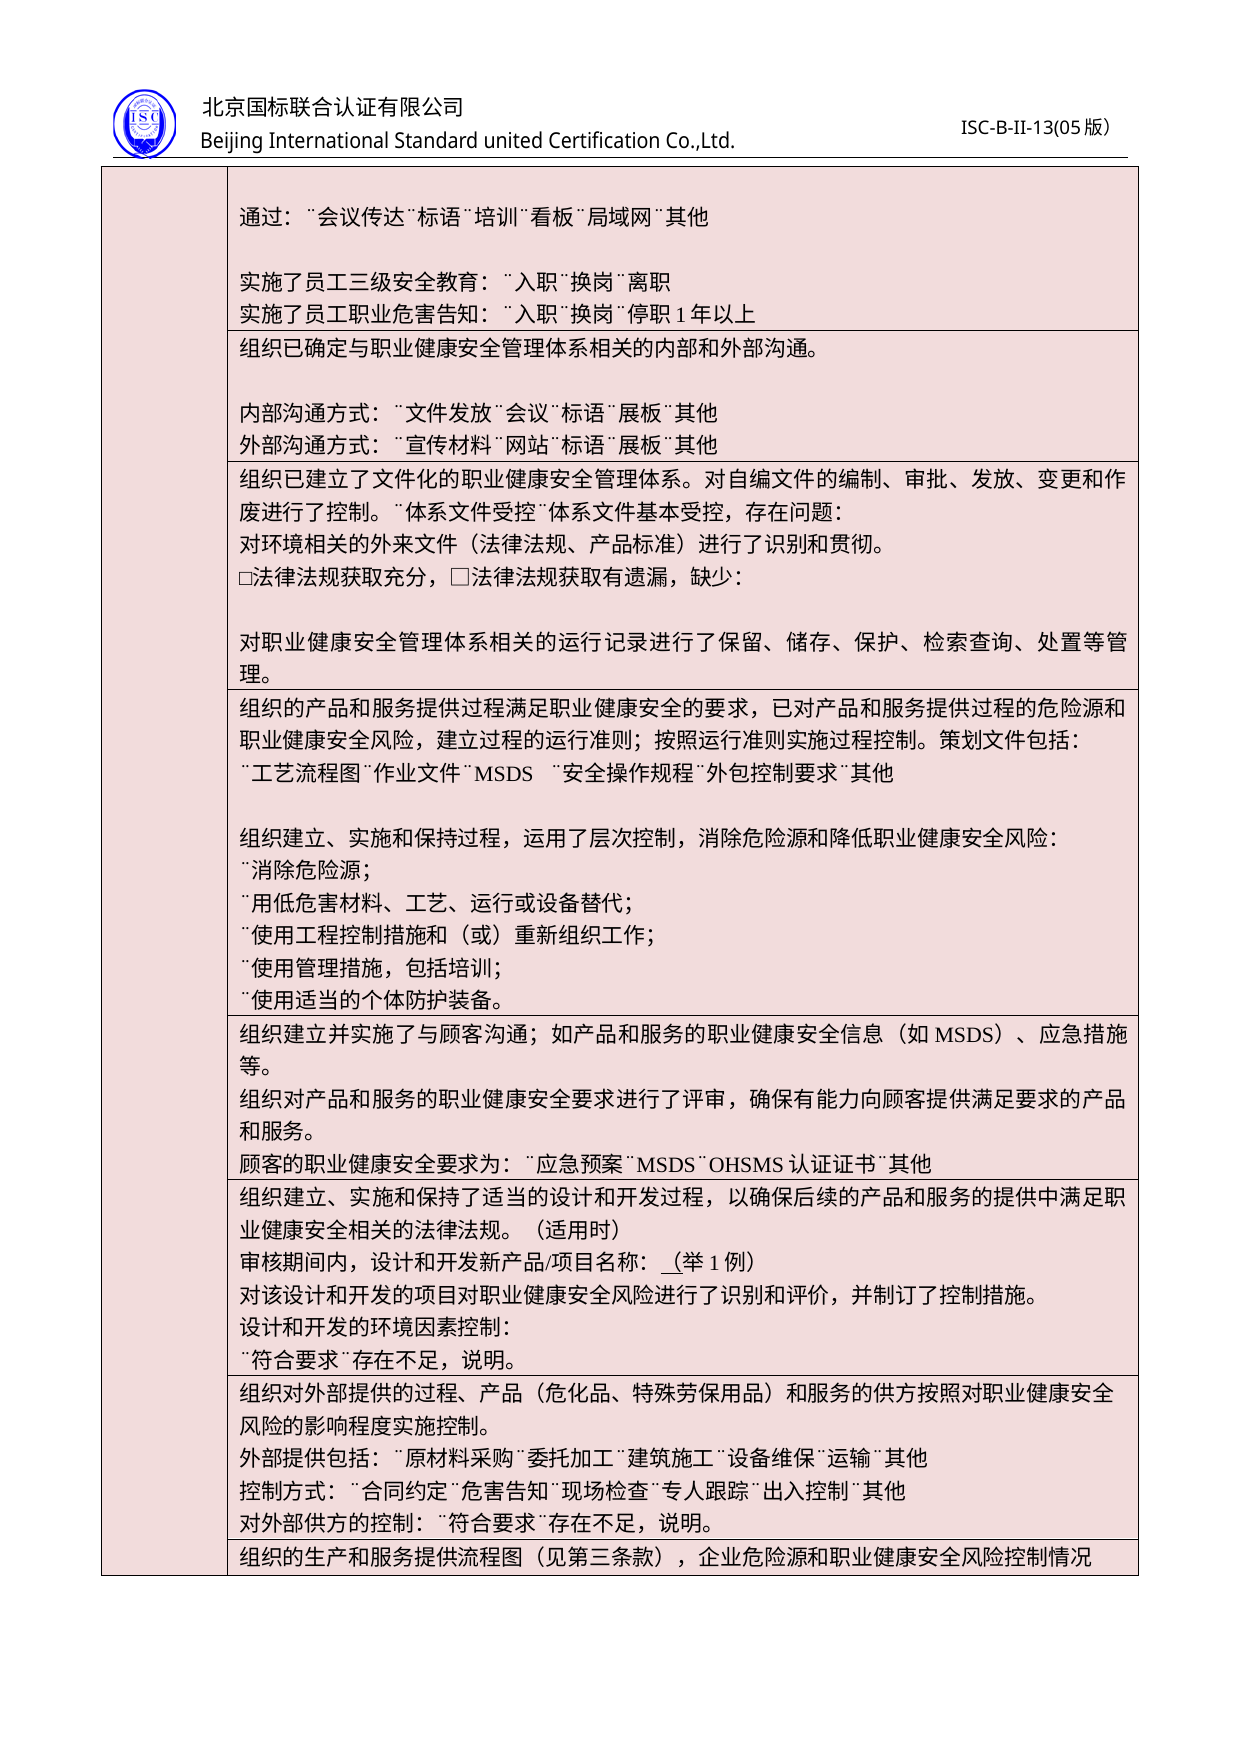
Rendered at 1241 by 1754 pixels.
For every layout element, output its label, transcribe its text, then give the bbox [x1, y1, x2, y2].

table_cell 组织建立、实施和保持了适当的设计和开发过程，以确保后续的产品和服务的提供中满足职业健康安全相关的法律法规。（适用时） 审核期间内，设计和开发新产品/项目名称：（举1例） 对该设计和开发的项目对职业健康安全风险进行了识别和评价，并制订了控制措施。 设计和开发的环境因素控制： ¨符合要求¨存在不足，说明。 [228, 1180, 1138, 1375]
table_cell 组织的产品和服务提供过程满足职业健康安全的要求，已对产品和服务提供过程的危险源和职业健康安全风险，建立过程的运行准则；按照运行准则实施过程控制。策划文件包括： ¨工艺流程图¨作业文件¨MSDS ¨安全操作规程¨外包控制要求¨其他 组织建立、实施和保持过程，运用了层次控制，消除危险源和降低职业健康安全风险： ¨消除危险源； ¨用低危害材料、工艺、运行或设备替代； ¨使用工程控制措施和（或）重新组织工作； ¨使用管理措施，包括培训； ¨使用适当的个体防护装备。 [228, 690, 1138, 1015]
table_cell 组织对外部提供的过程、产品（危化品、特殊劳保用品）和服务的供方按照对职业健康安全风险的影响程度实施控制。 外部提供包括：¨原材料采购¨委托加工¨建筑施工¨设备维保¨运输¨其他 控制方式：¨合同约定¨危害告知¨现场检查¨专人跟踪¨出入控制¨其他 对外部供方的控制：¨符合要求¨存在不足，说明。 [228, 1376, 1138, 1538]
table_cell 组织已确定与职业健康安全管理体系相关的内部和外部沟通。 内部沟通方式：¨文件发放¨会议¨标语¨展板¨其他 外部沟通方式：¨宣传材料¨网站¨标语¨展板¨其他 [228, 331, 1138, 461]
table_cell 组织建立并实施了与顾客沟通；如产品和服务的职业健康安全信息（如MSDS）、应急措施等。 组织对产品和服务的职业健康安全要求进行了评审，确保有能力向顾客提供满足要求的产品和服务。 顾客的职业健康安全要求为：¨应急预案¨MSDS¨OHSMS认证证书¨其他 [228, 1016, 1138, 1179]
picture [112, 89, 176, 158]
table_cell 组织的生产和服务提供流程图（见第三条款），企业危险源和职业健康安全风险控制情况 生产和服务提供及配套设施（公用过程）的场所及过程的职业健康安全控制： ¨符合要求¨存在不足，说明。 [228, 1540, 1138, 1575]
table_cell 组织已建立了文件化的职业健康安全管理体系。对自编文件的编制、审批、发放、变更和作废进行了控制。¨体系文件受控¨体系文件基本受控，存在问题： 对环境相关的外来文件（法律法规、产品标准）进行了识别和贯彻。 □法律法规获取充分，□法律法规获取有遗漏，缺少： 对职业健康安全管理体系相关的运行记录进行了保留、储存、保护、检索查询、处置等管理。 [228, 462, 1138, 689]
